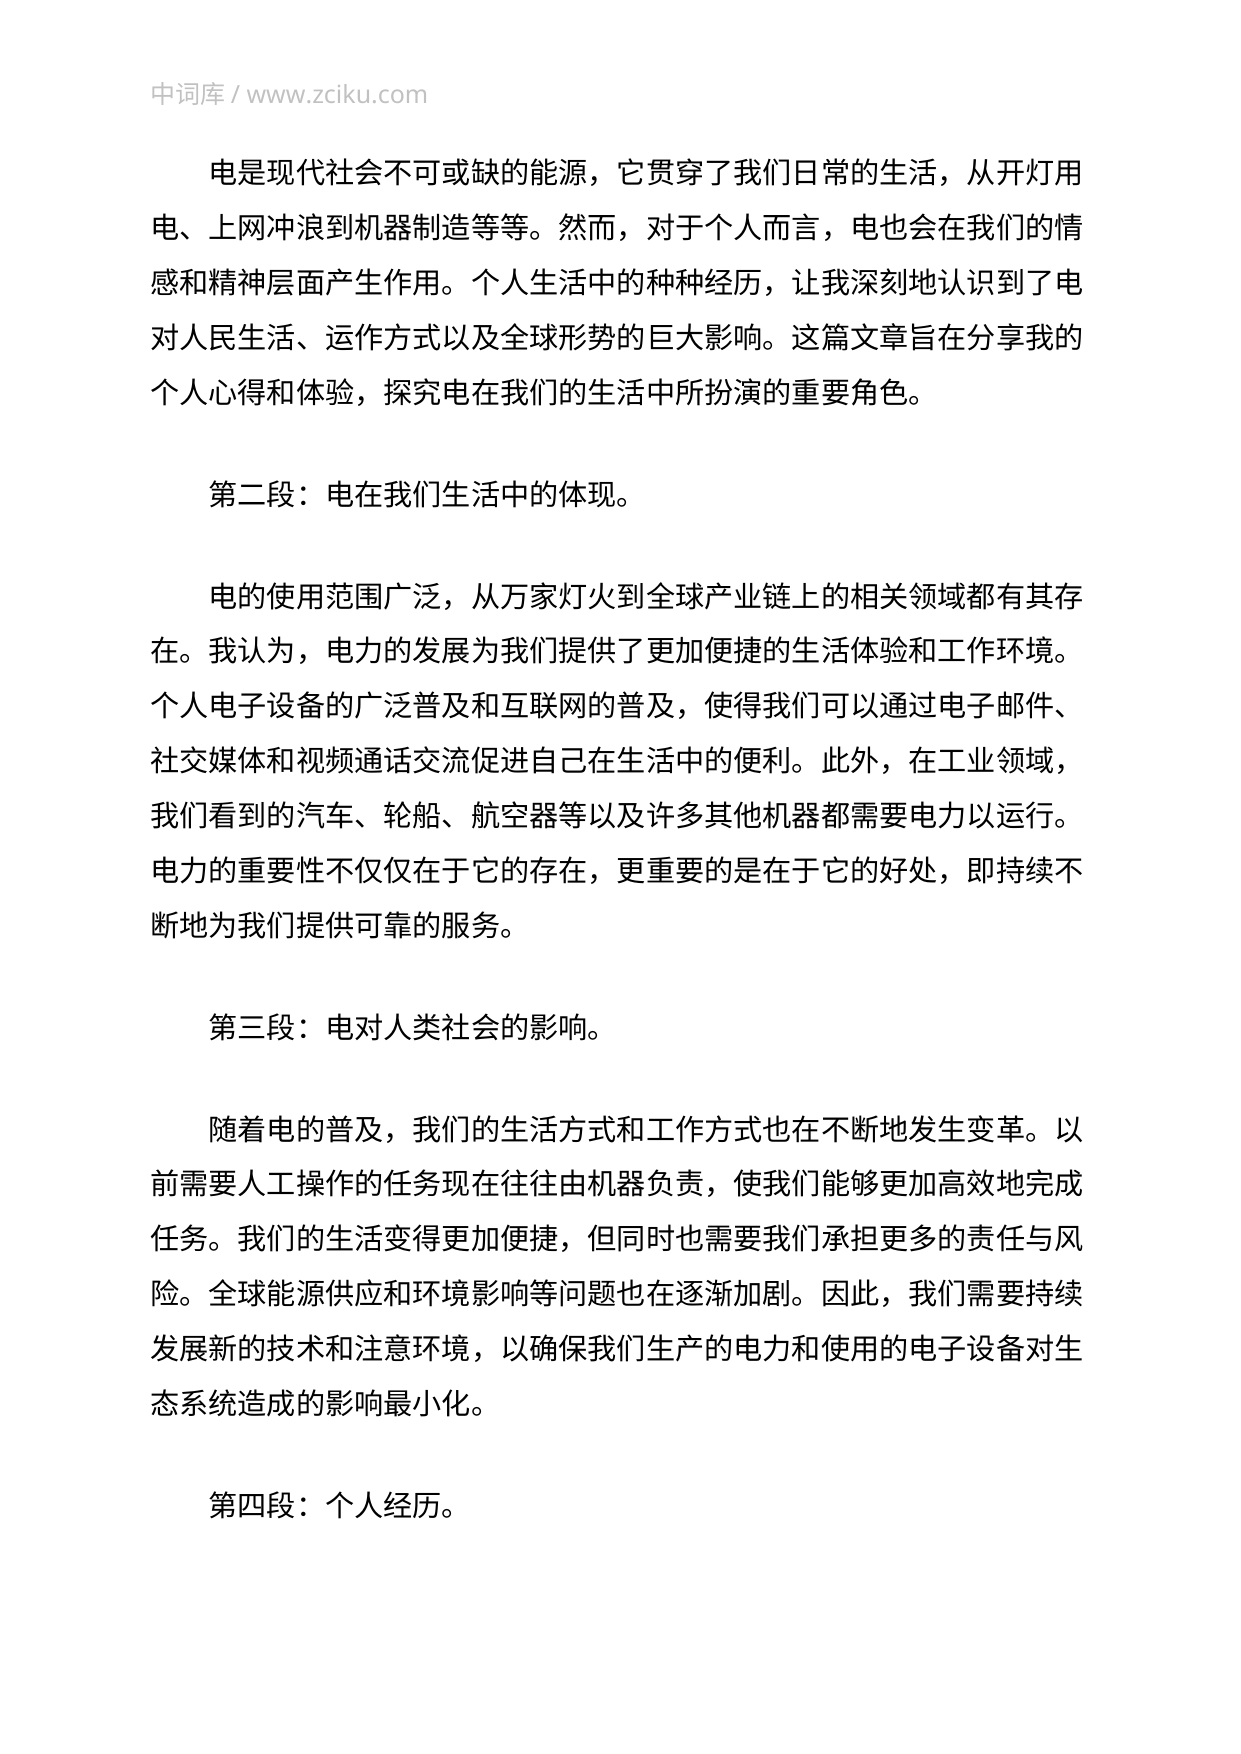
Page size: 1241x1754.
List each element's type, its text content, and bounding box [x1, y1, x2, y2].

text 随着电的普及，我们的生活方式和工作方式也在不断地发生变革。以前需要人工操作的任务现在往往由机器负责，使我们能够更加高效地完成任务。我们的生活变得更加便捷，但同时也需要我们承担更多的责任与风险。全球能源供应和环境影响等问题也在逐渐加剧。因此，我们需要持续发展新的技术和注意环境，以确保我们生产的电力和使用的电子设备对生态系统造成的影响最小化。 [150, 1106, 1090, 1423]
text 电的使用范围广泛，从万家灯火到全球产业链上的相关领域都有其存在。我认为，电力的发展为我们提供了更加便捷的生活体验和工作环境。个人电子设备的广泛普及和互联网的普及，使得我们可以通过电子邮件、社交媒体和视频通话交流促进自己在生活中的便利。此外，在工业领域，我们看到的汽车、轮船、航空器等以及许多其他机器都需要电力以运行。电力的重要性不仅仅在于它的存在，更重要的是在于它的好处，即持续不断地为我们提供可靠的服务。 [150, 573, 1090, 945]
text 电是现代社会不可或缺的能源，它贯穿了我们日常的生活，从开灯用电、上网冲浪到机器制造等等。然而，对于个人而言，电也会在我们的情感和精神层面产生作用。个人生活中的种种经历，让我深刻地认识到了电对人民生活、运作方式以及全球形势的巨大影响。这篇文章旨在分享我的个人心得和体验，探究电在我们的生活中所扮演的重要角色。 [150, 150, 1090, 412]
text 第二段：电在我们生活中的体现。 [150, 471, 1090, 514]
text 第三段：电对人类社会的影响。 [150, 1004, 1090, 1047]
text 第四段：个人经历。 [150, 1482, 1090, 1524]
